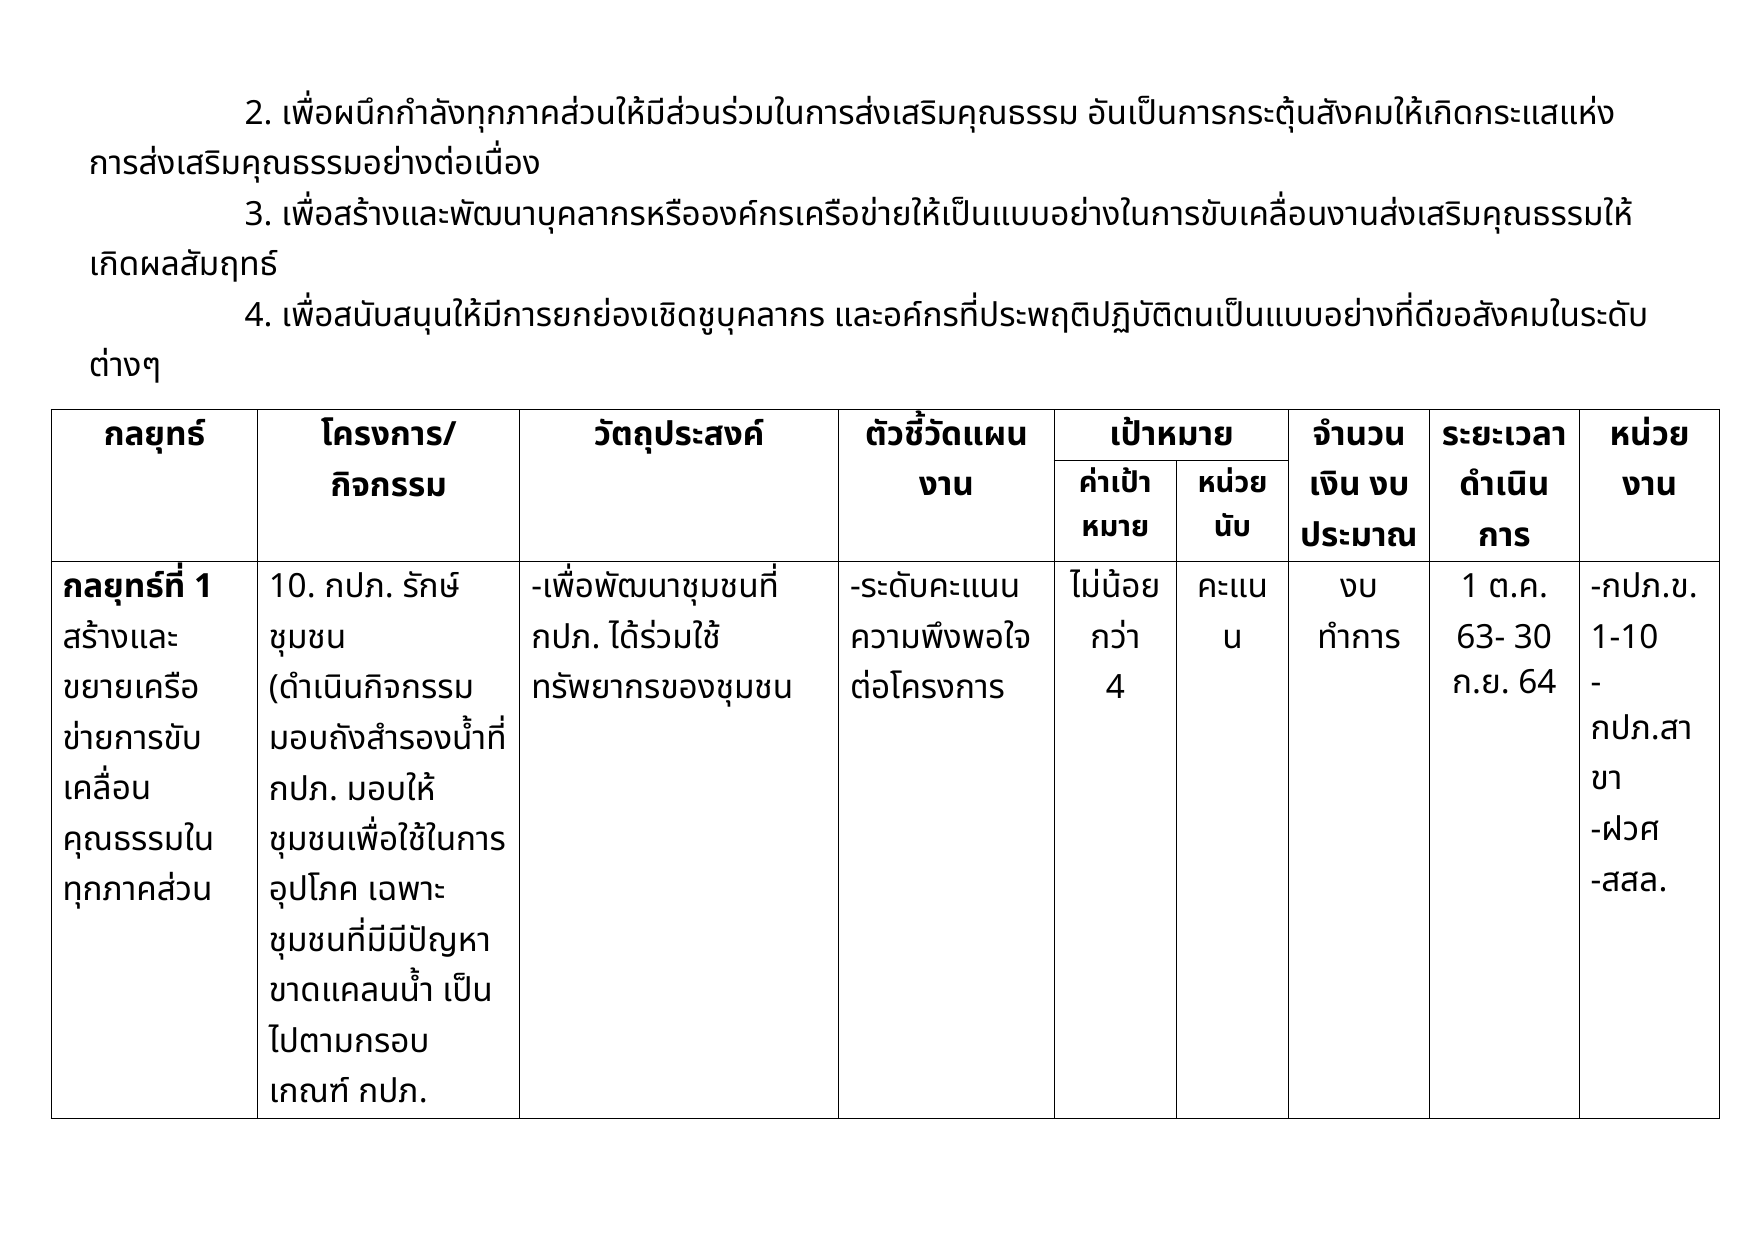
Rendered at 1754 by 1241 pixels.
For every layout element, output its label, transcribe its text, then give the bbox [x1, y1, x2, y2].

text 2. เพื่อผนึกกำลังทุกภาคส่วนให้มีส่วนร่วมในการส่งเสริมคุณธรรม อันเป็นการกระตุ้นสังคมให้เกิดกระแสแห่งการส่งเสริมคุณธรรมอย่างต่อเนื่อง [89, 89, 1665, 190]
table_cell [1430, 562, 1579, 1118]
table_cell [520, 562, 838, 1118]
table_cell งบทำการ [1289, 562, 1429, 1118]
table_header หน่วยงาน [1580, 410, 1719, 561]
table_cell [52, 562, 257, 1118]
table_header ระยะเวลาดำเนินการ [1430, 410, 1579, 561]
table_cell หน่วยนับ [1177, 461, 1288, 561]
table_header เป้าหมาย [1055, 410, 1288, 460]
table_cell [258, 562, 519, 1118]
table_cell คะแนน [1177, 562, 1288, 1118]
text 3. เพื่อสร้างและพัฒนาบุคลากรหรือองค์กรเครือข่ายให้เป็นแบบอย่างในการขับเคลื่อนงานส่งเสริมคุณธรรมให้เกิดผลสัมฤทธ์ [89, 190, 1665, 291]
text 4. เพื่อสนับสนุนให้มีการยกย่องเชิดชูบุคลากร และอค์กรที่ประพฤติปฏิบัติตนเป็นแบบอย่างที่ดีขอสังคมในระดับต่างๆ [89, 291, 1665, 392]
table_header วัตถุประสงค์ [520, 410, 838, 561]
table_cell ไม่น้อยกว่า 4 [1055, 562, 1176, 1118]
table_header โครงการ/กิจกรรม [258, 410, 519, 561]
table_header กลยุทธ์ [52, 410, 257, 561]
table_header ตัวชี้วัดแผนงาน [839, 410, 1054, 561]
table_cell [839, 562, 1054, 1118]
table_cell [1580, 562, 1719, 1118]
table_header จำนวนเงิน งบประมาณ [1289, 410, 1429, 561]
table_cell ค่าเป้าหมาย [1055, 461, 1176, 561]
